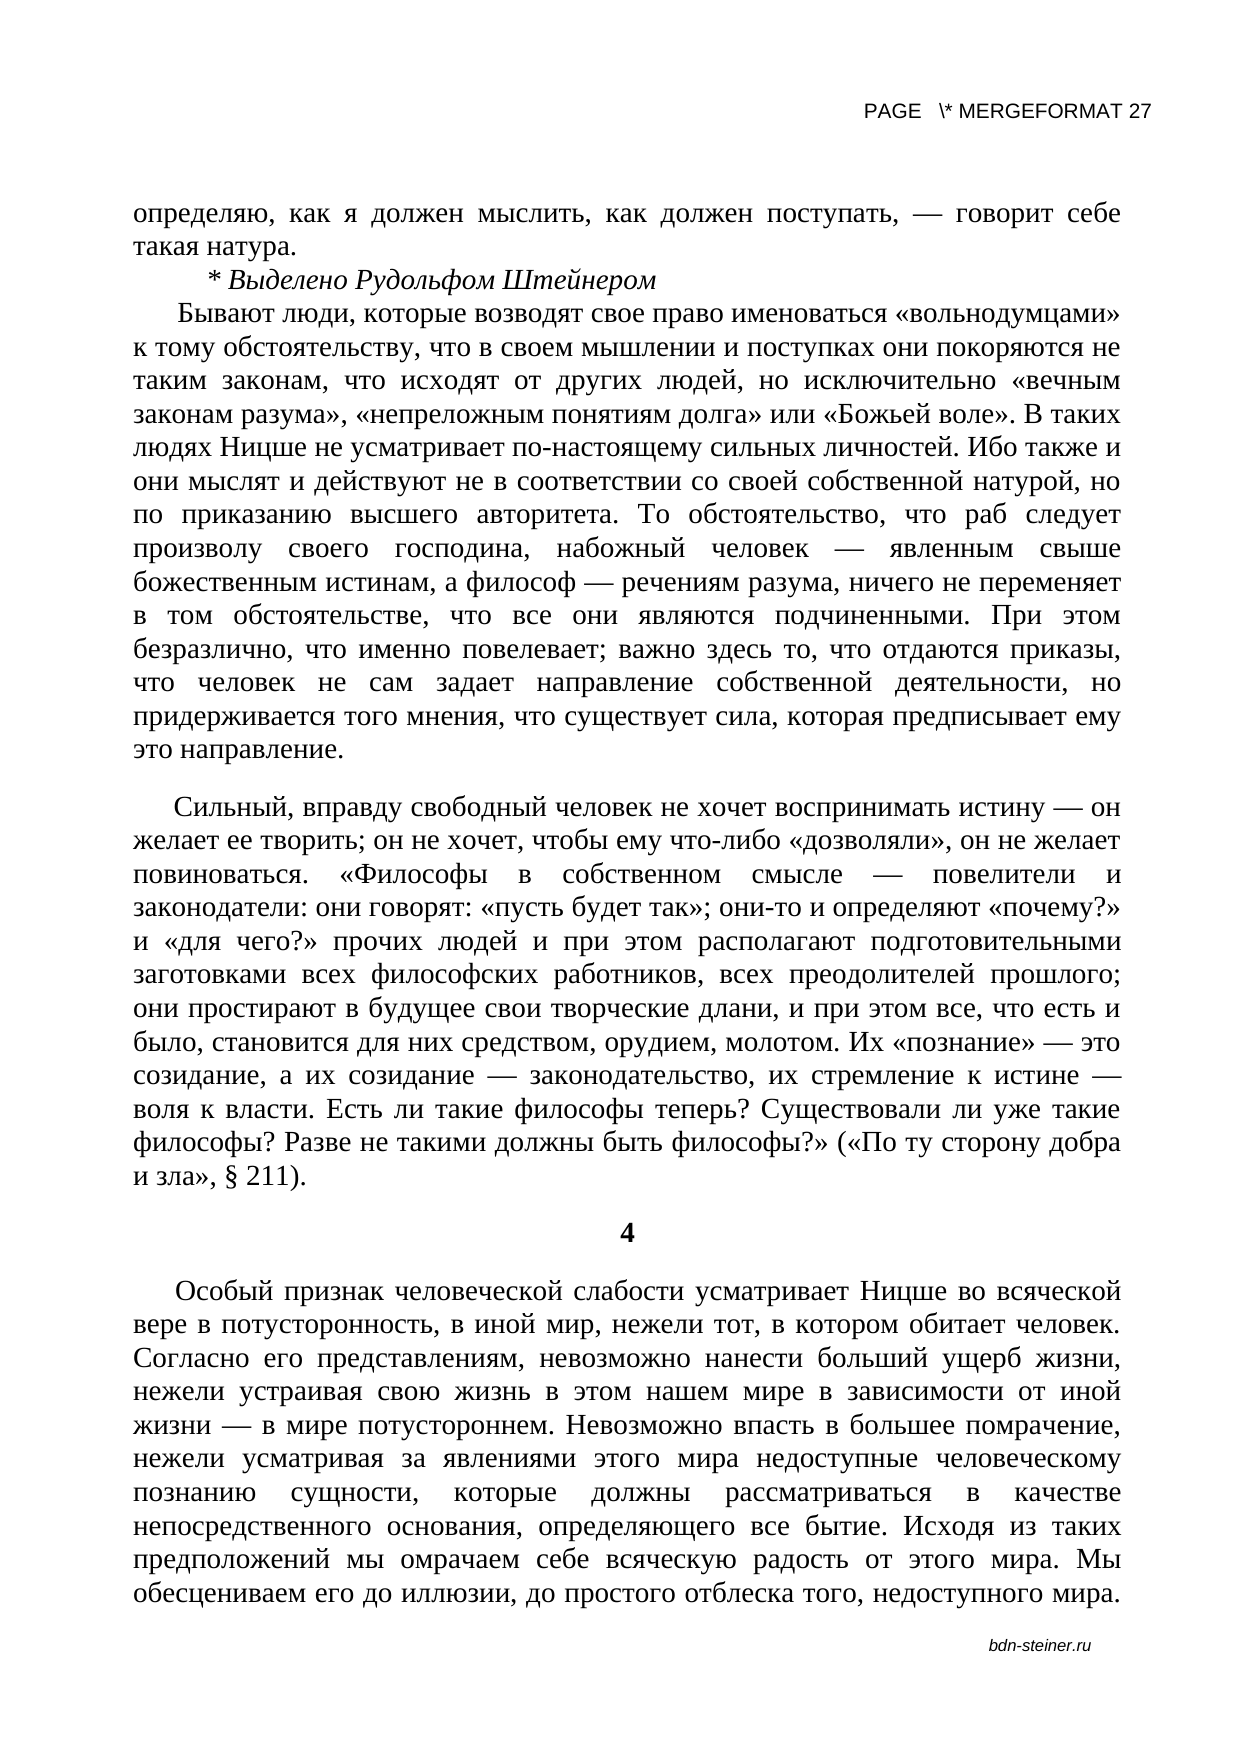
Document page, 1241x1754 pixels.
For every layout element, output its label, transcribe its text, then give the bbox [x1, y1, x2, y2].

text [133, 195, 1122, 262]
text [133, 1273, 1122, 1608]
text Сильный, вправду свободный человек не хочет воспринимать истину — он желает ее творить; он не хочет, чтобы ему что-либо «дозволяли», он не желает повиноваться. «Философы в собственном смысле — повелители и законодатели: они говорят: «пусть будет так»; они-то и определяют «почему?» и «для чего?» прочих людей и при этом располагают подготовительными заготовками всех философских работников, всех преодолителей прошлого; они простирают в будущее свои творческие длани, и при этом все, что есть и было, становится для них средством, орудием, молотом. Их «познание» — это созидание, а их созидание — законодательство, их стремление к истине — воля к власти. Есть ли такие философы теперь? Существовали ли уже такие философы? Разве не такими должны быть философы?» («По ту сторону добра и зла», § 211). [133, 789, 1122, 1191]
text * Выделено Рудольфом Штейнером [133, 262, 1122, 295]
text Бывают люди, которые возводят свое право именоваться «вольнодумцами» к тому обстоятельству, что в своем мышлении и поступках они покоряются не таким законам, что исходят от других людей, но исключительно «вечным законам разума», «непреложным понятиям долга» или «Божьей воле». В таких людях Ницше не усматривает по-настоящему сильных личностей. Ибо также и они мыслят и действуют не в соответствии со своей собственной натурой, но по приказанию высшего авторитета. То обстоятельство, что раб следует произволу своего господина, набожный человек — явленным свыше божественным истинам, а философ — речениям разума, ничего не переменяет в том обстоятельстве, что все они являются подчиненными. При этом безразлично, что именно повелевает; важно здесь то, что отдаются приказы, что человек не сам задает направление собственной деятельности, но придерживается того мнения, что существует сила, которая предписывает ему это направление. [133, 295, 1122, 765]
text 4 [133, 1215, 1122, 1249]
